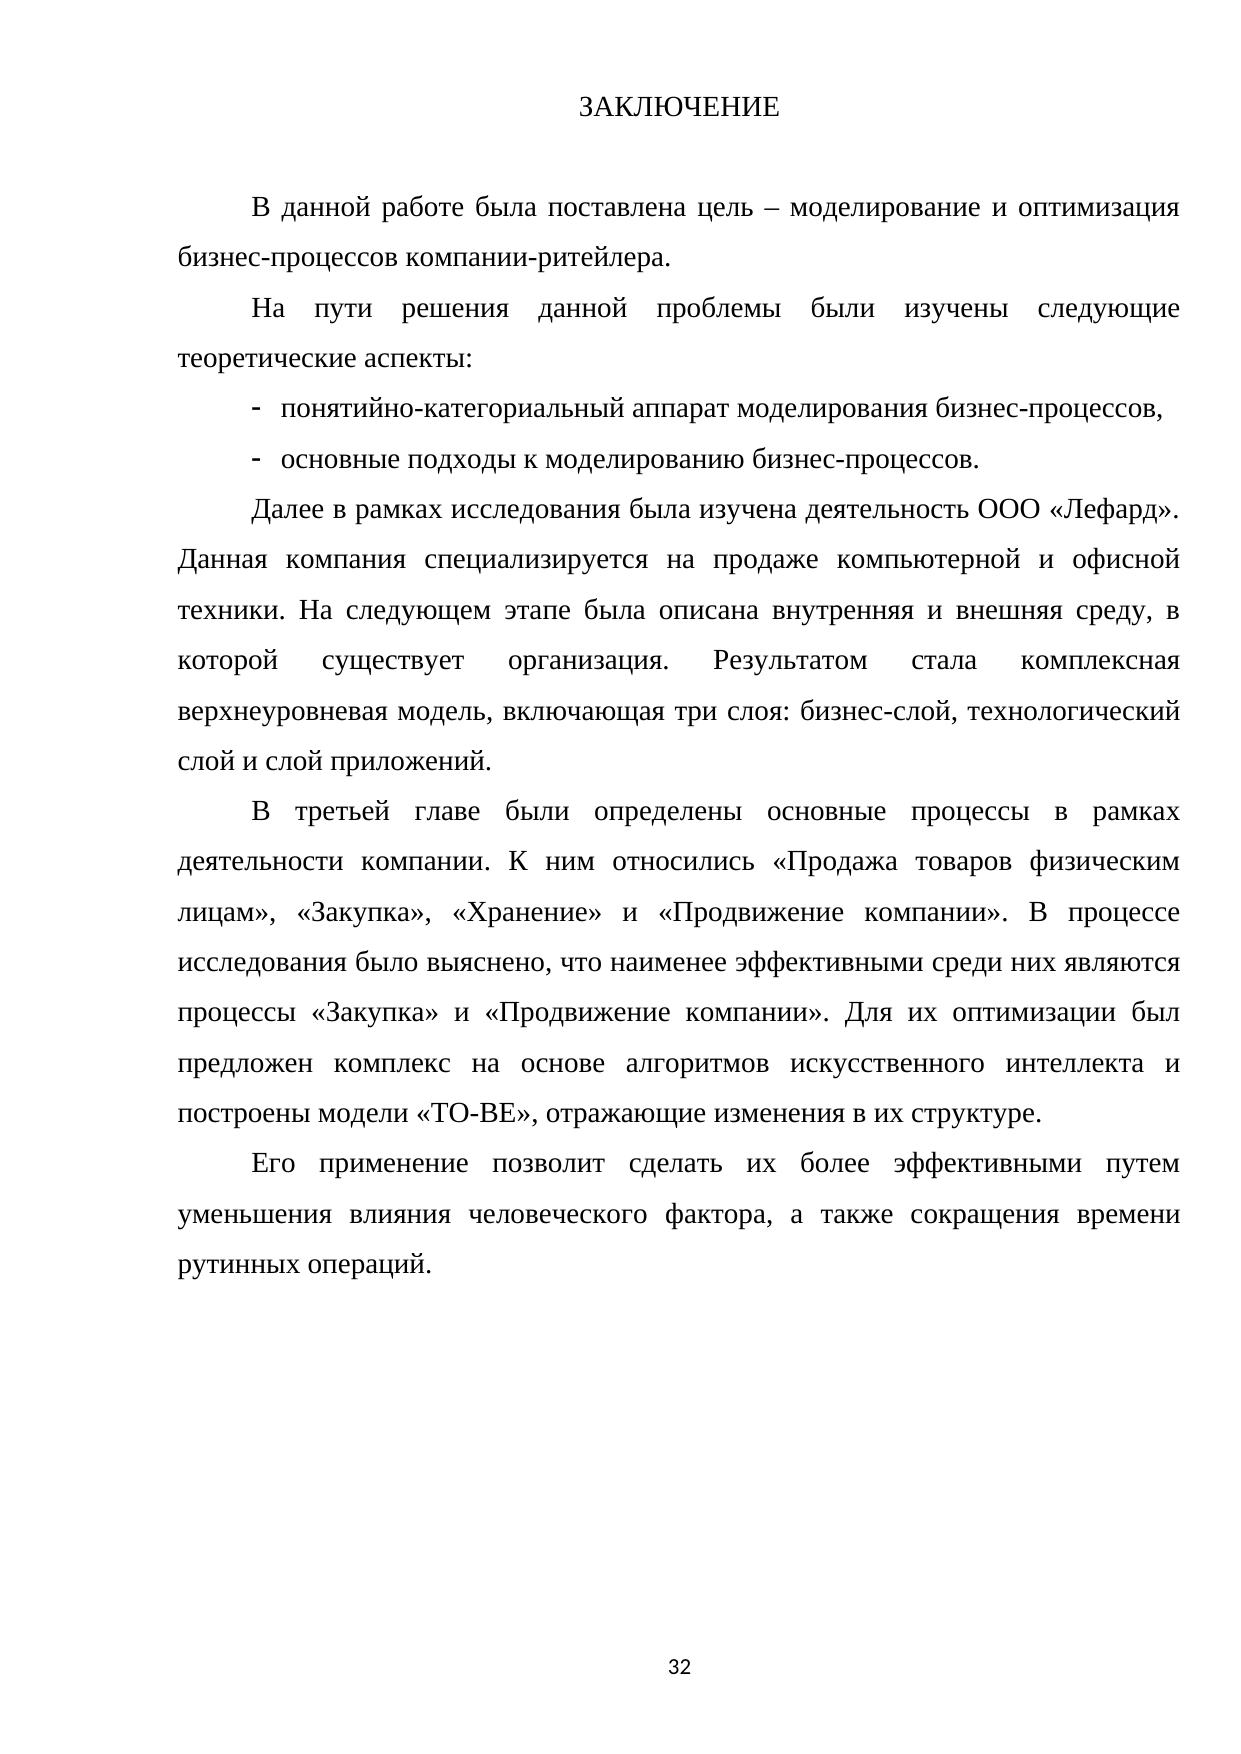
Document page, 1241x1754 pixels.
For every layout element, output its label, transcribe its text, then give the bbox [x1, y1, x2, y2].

list основные подходы к моделированию бизнес-процессов. [177, 441, 1181, 474]
text В третьей главе были определены основные процессы в рамках деятельности компании. К ним относились «Продажа товаров физическим лицам», «Закупка», «Хранение» и «Продвижение компании». В процессе исследования было выяснено, что наименее эффективными среди них являются процессы «Закупка» и «Продвижение компании». Для их оптимизации был предложен комплекс на основе алгоритмов искусственного интеллекта и построены модели «TO-BE», отражающие изменения в их структуре. [177, 793, 1181, 1129]
subtitle ЗАКЛЮЧЕНИЕ [177, 89, 1181, 122]
list Далее в рамках исследования была изучена деятельность ООО «Лефард». Данная компания специализируется на продаже компьютерной и офисной техники. На следующем этапе была описана внутренняя и внешняя среду, в которой существует организация. Результатом стала комплексная верхнеуровневая модель, включающая три слоя: бизнес-слой, технологический слой и слой приложений. [177, 491, 1181, 776]
text На пути решения данной проблемы были изучены следующие теоретические аспекты: [177, 290, 1181, 374]
list понятийно-категориальный аппарат моделирования бизнес-процессов, [177, 391, 1181, 424]
text Его применение позволит сделать их более эффективными путем уменьшения влияния человеческого фактора, а также сокращения времени рутинных операций. [177, 1145, 1181, 1279]
text В данной работе была поставлена цель – моделирование и оптимизация бизнес-процессов компании-ритейлера. [177, 189, 1181, 273]
